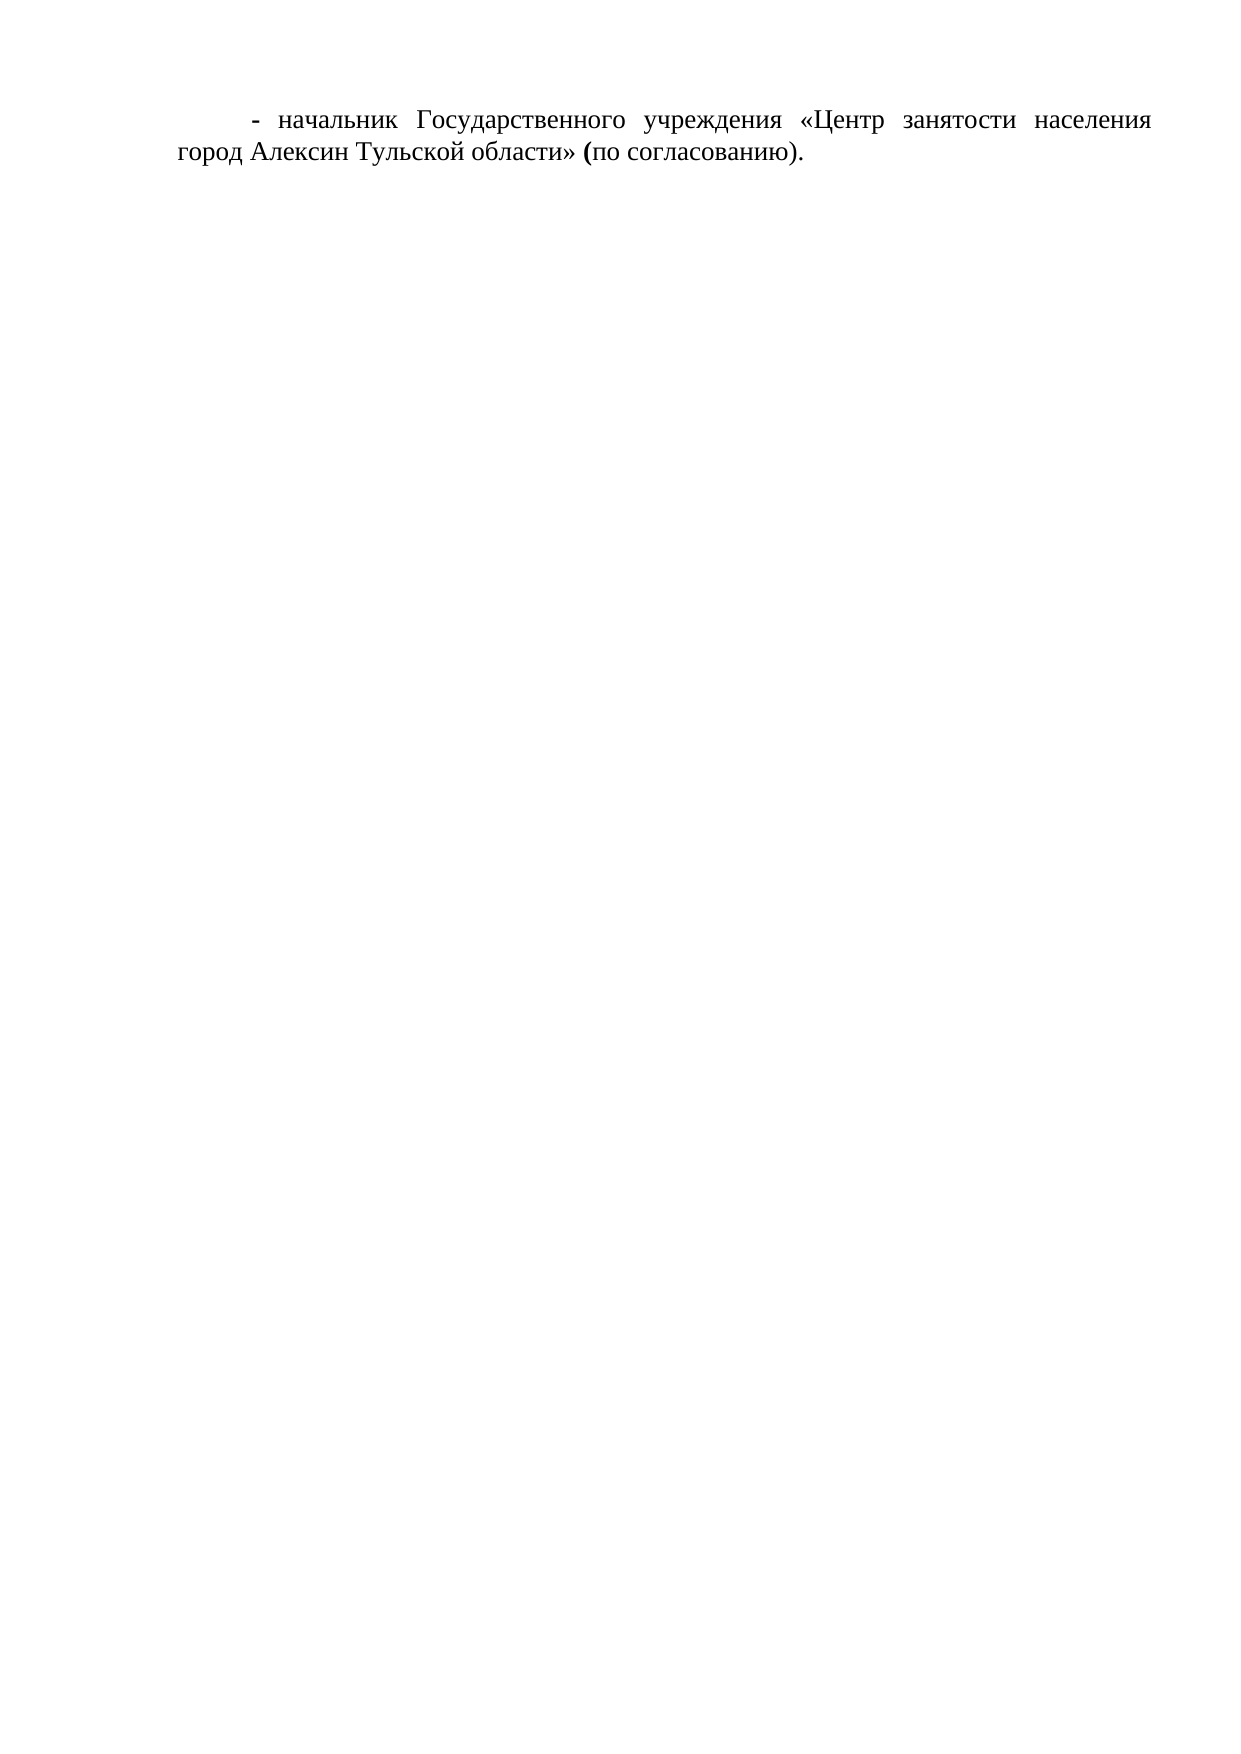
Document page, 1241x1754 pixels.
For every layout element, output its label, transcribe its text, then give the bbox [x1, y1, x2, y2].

text - начальник Государственного учреждения «Центр занятости населения город Алексин Тульской области» (по согласованию). [177, 103, 1152, 166]
